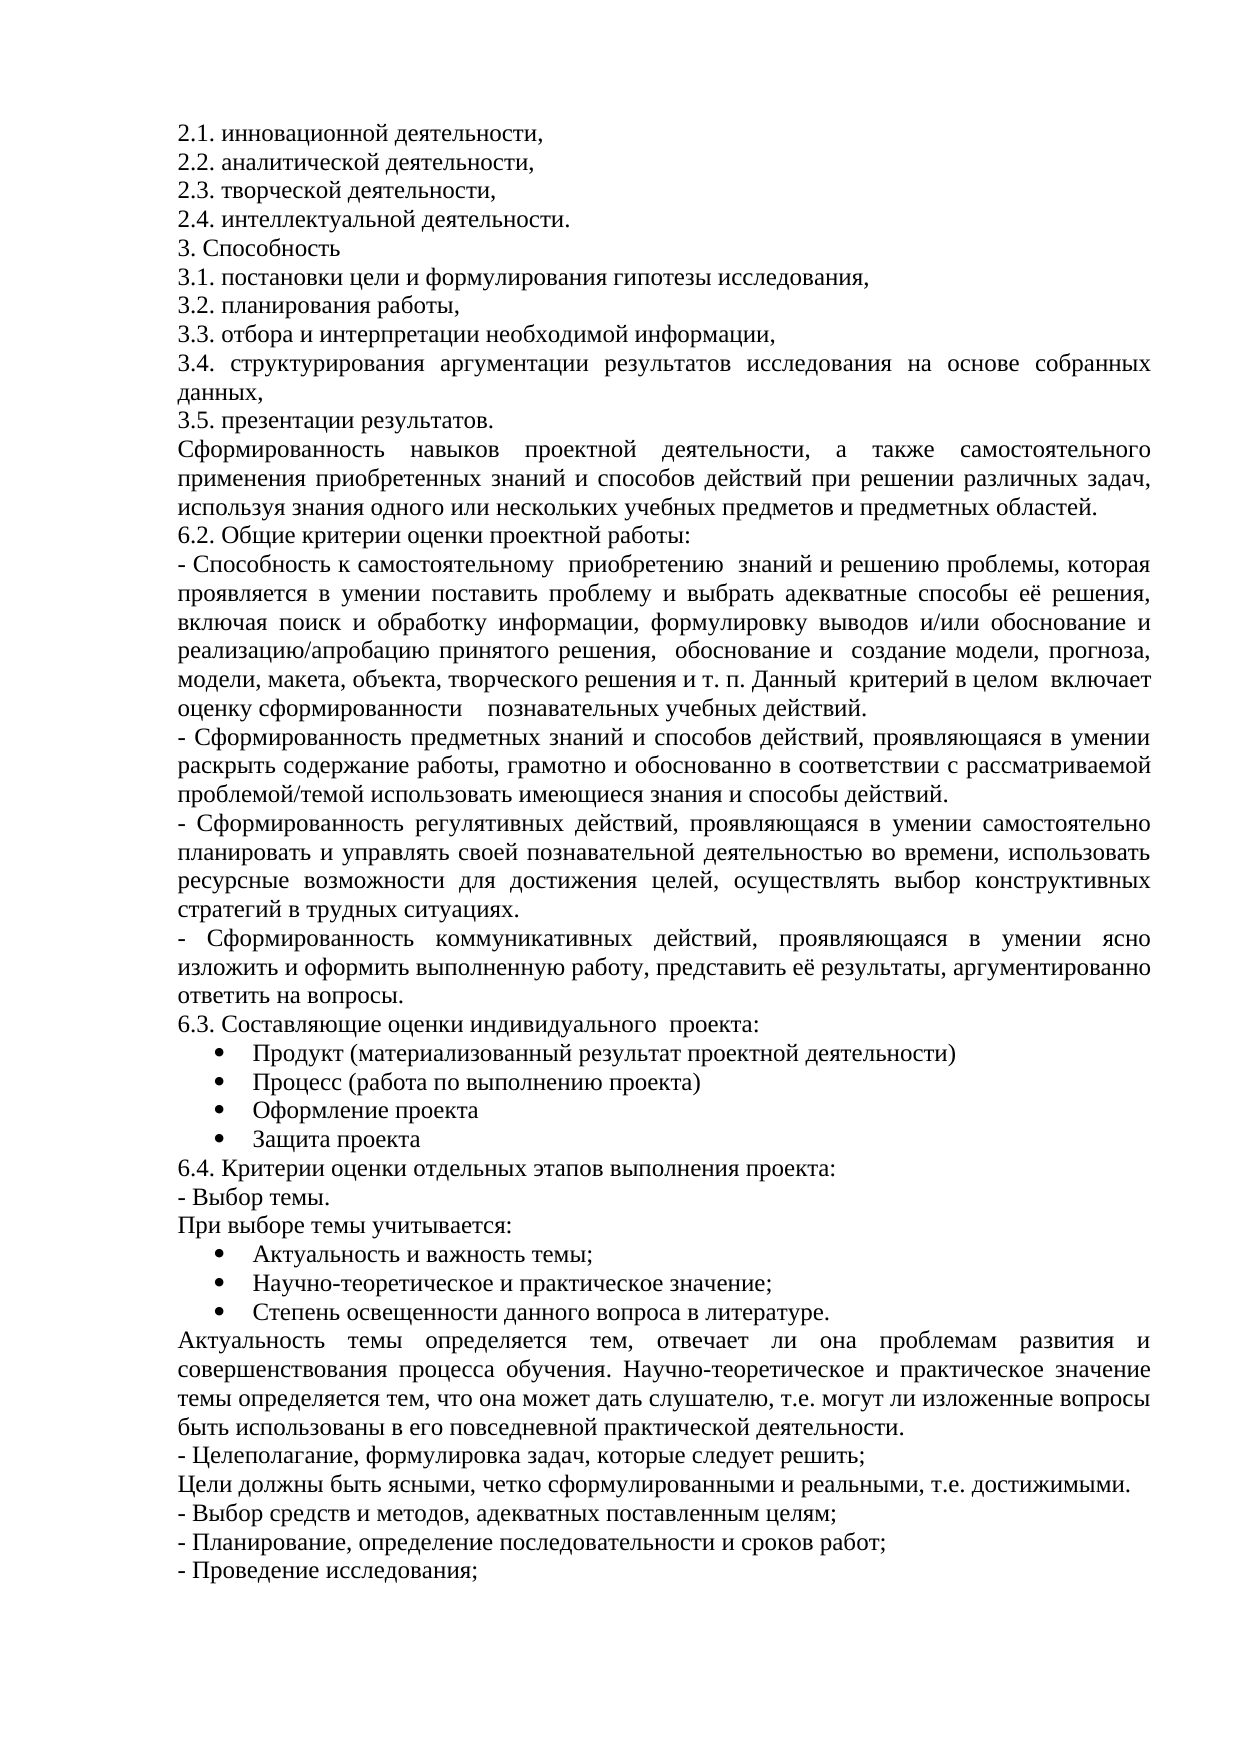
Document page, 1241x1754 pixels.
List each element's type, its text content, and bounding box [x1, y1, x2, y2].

text При выборе темы учитывается: [177, 1211, 1152, 1239]
text - Планирование, определение последовательности и сроков работ; [177, 1527, 1152, 1556]
text 3.4. структурирования аргументации результатов исследования на основе собранных данных, [177, 348, 1152, 406]
text - Сформированность коммуникативных действий, проявляющаяся в умении ясно изложить и оформить выполненную работу, представить её результаты, аргументированно ответить на вопросы. [177, 923, 1152, 1009]
text 3. Способность [177, 233, 1152, 262]
list Актуальность и важность темы; [215, 1239, 1152, 1268]
text 2.4. интеллектуальной деятельности. [177, 204, 1152, 233]
text 2.3. творческой деятельности, [177, 176, 1152, 204]
text - Сформированность регулятивных действий, проявляющаяся в умении самостоятельно планировать и управлять своей познавательной деятельностью во времени, использовать ресурсные возможности для достижения целей, осуществлять выбор конструктивных стратегий в трудных ситуациях. [177, 808, 1152, 923]
text 3.1. постановки цели и формулирования гипотезы исследования, [177, 262, 1152, 291]
text 3.5. презентации результатов. [177, 406, 1152, 434]
list Процесс (работа по выполнению проекта) [215, 1067, 1152, 1096]
text - Целеполагание, формулировка задач, которые следует решить; [177, 1441, 1152, 1469]
text - Выбор средств и методов, адекватных поставленным целям; [177, 1498, 1152, 1527]
text 6.3. Составляющие оценки индивидуального проекта: [177, 1009, 1152, 1038]
list Продукт (материализованный результат проектной деятельности) [215, 1038, 1152, 1067]
text 3.3. отбора и интерпретации необходимой информации, [177, 319, 1152, 348]
list Степень освещенности данного вопроса в литературе. [215, 1297, 1152, 1326]
text - Способность к самостоятельному приобретению знаний и решению проблемы, которая проявляется в умении поставить проблему и выбрать адекватные способы её решения, включая поиск и обработку информации, формулировку выводов и/или обоснование и реализацию/апробацию принятого решения, обоснование и создание модели, прогноза, модели, макета, объекта, творческого решения и т. п. Данный критерий в целом включает оценку сформированности познавательных учебных действий. [177, 549, 1152, 722]
text 2.1. инновационной деятельности, [177, 118, 1152, 147]
text 2.2. аналитической деятельности, [177, 147, 1152, 176]
text - Сформированность предметных знаний и способов действий, проявляющаяся в умении раскрыть содержание работы, грамотно и обоснованно в соответствии с рассматриваемой проблемой/темой использовать имеющиеся знания и способы действий. [177, 722, 1152, 808]
text 6.2. Общие критерии оценки проектной работы: [177, 521, 1152, 549]
text - Выбор темы. [177, 1182, 1152, 1211]
list Защита проекта [215, 1124, 1152, 1153]
text Цели должны быть ясными, четко сформулированными и реальными, т.е. достижимыми. [177, 1469, 1152, 1498]
list Оформление проекта [215, 1096, 1152, 1124]
list Научно-теоретическое и практическое значение; [215, 1268, 1152, 1297]
text Сформированность навыков проектной деятельности, а также самостоятельного применения приобретенных знаний и способов действий при решении различных задач, используя знания одного или нескольких учебных предметов и предметных областей. [177, 434, 1152, 521]
text 6.4. Критерии оценки отдельных этапов выполнения проекта: [177, 1153, 1152, 1182]
text Актуальность темы определяется тем, отвечает ли она проблемам развития и совершенствования процесса обучения. Научно-теоретическое и практическое значение темы определяется тем, что она может дать слушателю, т.е. могут ли изложенные вопросы быть использованы в его повседневной практической деятельности. [177, 1326, 1152, 1441]
text 3.2. планирования работы, [177, 291, 1152, 319]
text - Проведение исследования; [177, 1556, 1152, 1584]
